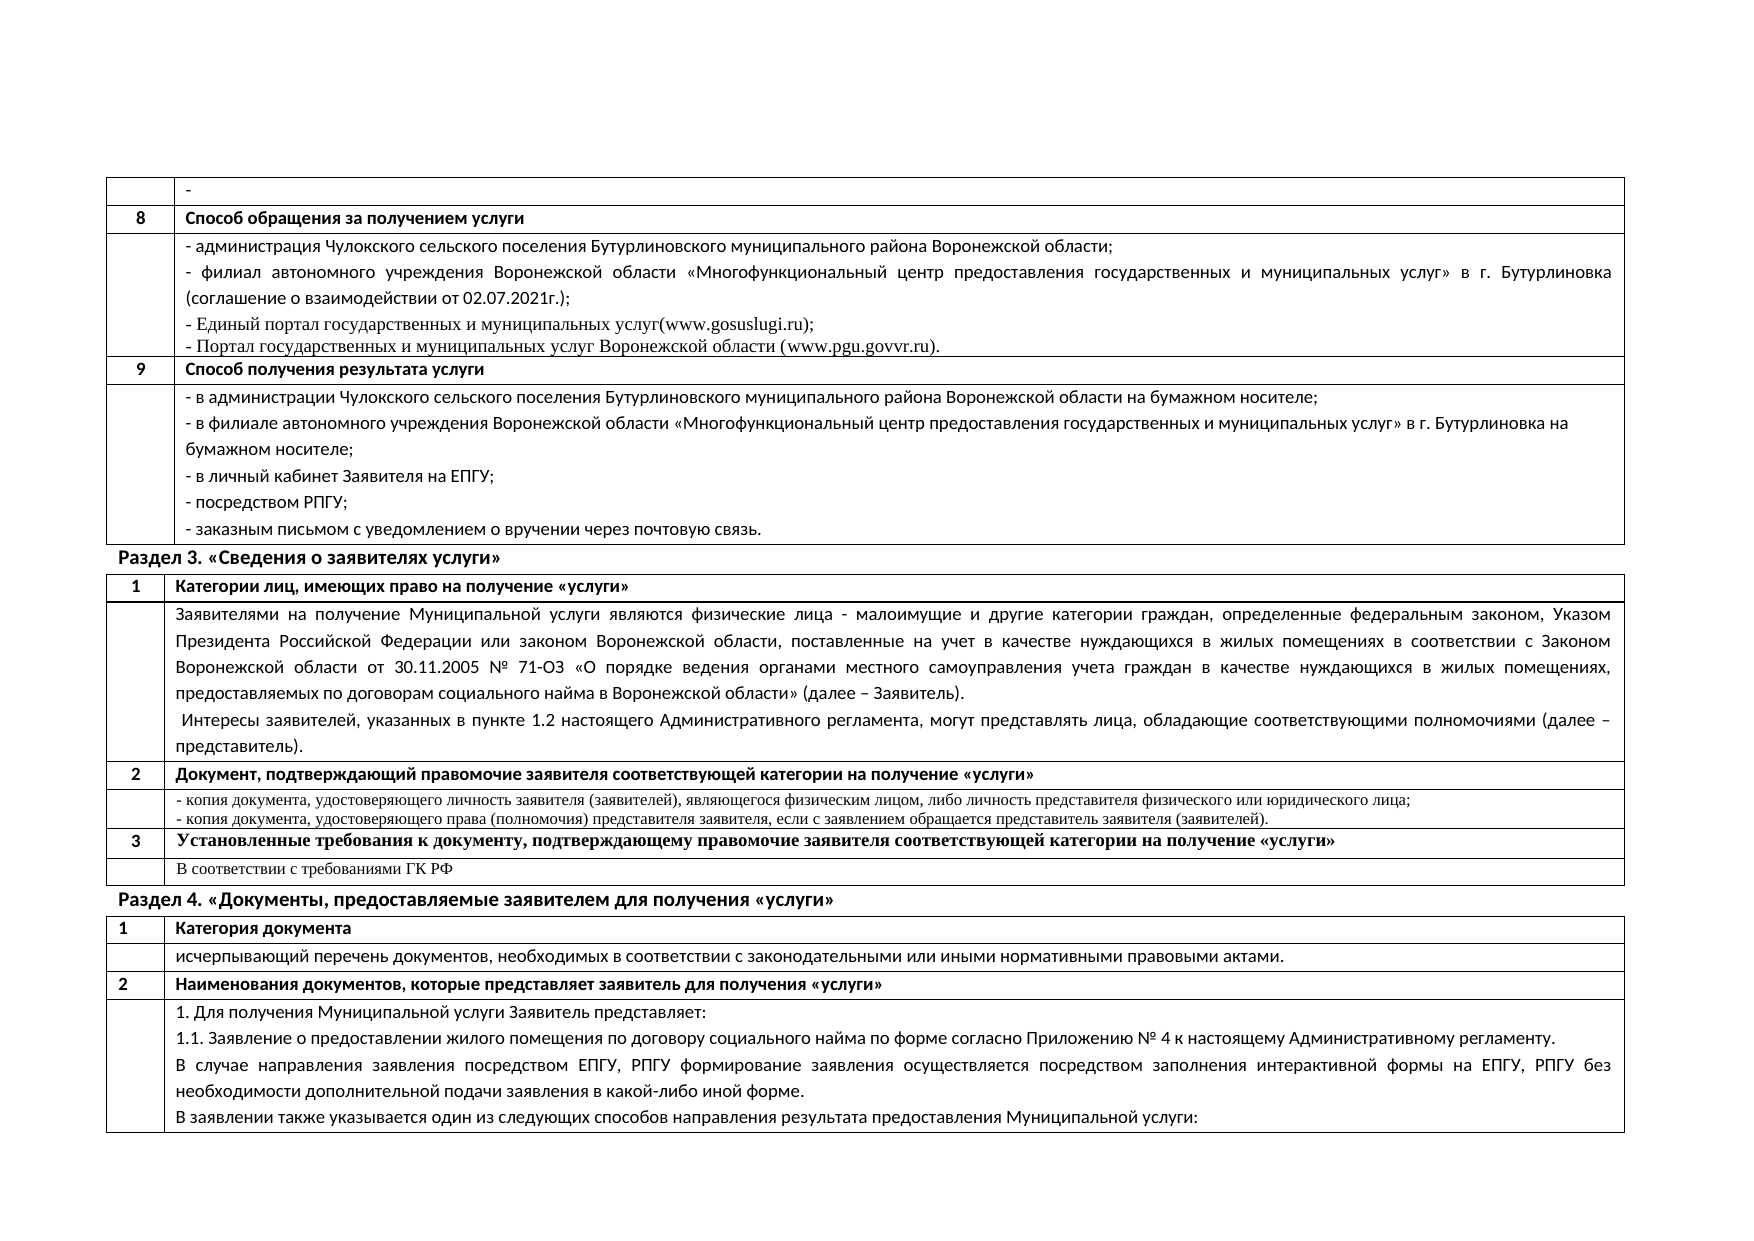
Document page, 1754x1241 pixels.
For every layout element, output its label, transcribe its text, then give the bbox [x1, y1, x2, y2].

text Раздел 3. «Сведения о заявителях услуги» [118, 544, 1636, 570]
table_cell Заявителями на получение Муниципальной услуги являются физические лица - малоимущие и другие категории граждан, определенные федеральным законом, Указом Президента Российской Федерации или законом Воронежской области, поставленные на учет в качестве нуждающихся в жилых помещениях в соответствии с Законом Воронежской области от 30.11.2005 № 71-ОЗ «О порядке ведения органами местного самоуправления учета граждан в качестве нуждающихся в жилых помещениях, предоставляемых по договорам социального найма в Воронежской области» (далее – Заявитель). Интересы заявителей, указанных в пункте 1.2 настоящего Административного регламента, могут представлять лица, обладающие соответствующими полномочиями (далее – представитель). [165, 603, 1624, 761]
table_cell - копия документа, удостоверяющего личность заявителя (заявителей), являющегося физическим лицом, либо личность представителя физического или юридического лица; - копия документа, удостоверяющего права (полномочия) представителя заявителя, если с заявлением обращается представитель заявителя (заявителей). [165, 790, 1624, 828]
table_cell [107, 859, 164, 885]
table_cell [107, 1000, 164, 1132]
table_cell 2 [107, 972, 164, 999]
table_cell 8 [107, 206, 174, 233]
table_cell В соответствии с требованиями ГК РФ [165, 859, 1624, 885]
table_cell [107, 944, 164, 971]
table_cell 2 [107, 762, 164, 789]
table_cell [107, 178, 174, 205]
table_cell [107, 790, 164, 828]
table_header 1 [107, 917, 164, 943]
table_cell - [175, 178, 1624, 205]
table_cell исчерпывающий перечень документов, необходимых в соответствии с законодательными или иными нормативными правовыми актами. [165, 944, 1624, 971]
table_cell [107, 603, 164, 761]
table_header Категория документа [165, 917, 1624, 943]
table_header 1 [107, 575, 164, 601]
table_cell Способ получения результата услуги [175, 357, 1624, 384]
table_cell 9 [107, 357, 174, 384]
table_cell - администрация Чулокского сельского поселения Бутурлиновского муниципального района Воронежской области; - филиал автономного учреждения Воронежской области «Многофункциональный центр предоставления государственных и муниципальных услуг» в г. Бутурлиновка (соглашение о взаимодействии от 02.07.2021г.); - Единый портал государственных и муниципальных услуг(www.gosuslugi.ru); - Портал государственных и муниципальных услуг Воронежской области (www.pgu.govvr.ru). [175, 234, 1624, 356]
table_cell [165, 1000, 1624, 1132]
table_cell Наименования документов, которые представляет заявитель для получения «услуги» [165, 972, 1624, 999]
table_cell - в администрации Чулокского сельского поселения Бутурлиновского муниципального района Воронежской области на бумажном носителе; - в филиале автономного учреждения Воронежской области «Многофункциональный центр предоставления государственных и муниципальных услуг» в г. Бутурлиновка на бумажном носителе; - в личный кабинет Заявителя на ЕПГУ; - посредством РПГУ; - заказным письмом с уведомлением о вручении через почтовую связь. [175, 385, 1624, 543]
table_cell Документ, подтверждающий правомочие заявителя соответствующей категории на получение «услуги» [165, 762, 1624, 789]
table_cell [107, 234, 174, 356]
table_header Категории лиц, имеющих право на получение «услуги» [165, 575, 1624, 601]
text Раздел 4. «Документы, предоставляемые заявителем для получения «услуги» [118, 886, 1636, 912]
table_cell 3 [107, 829, 164, 858]
table_cell Способ обращения за получением услуги [175, 206, 1624, 233]
table_cell Установленные требования к документу, подтверждающему правомочие заявителя соответствующей категории на получение «услуги» [165, 829, 1624, 858]
table_cell [107, 385, 174, 543]
